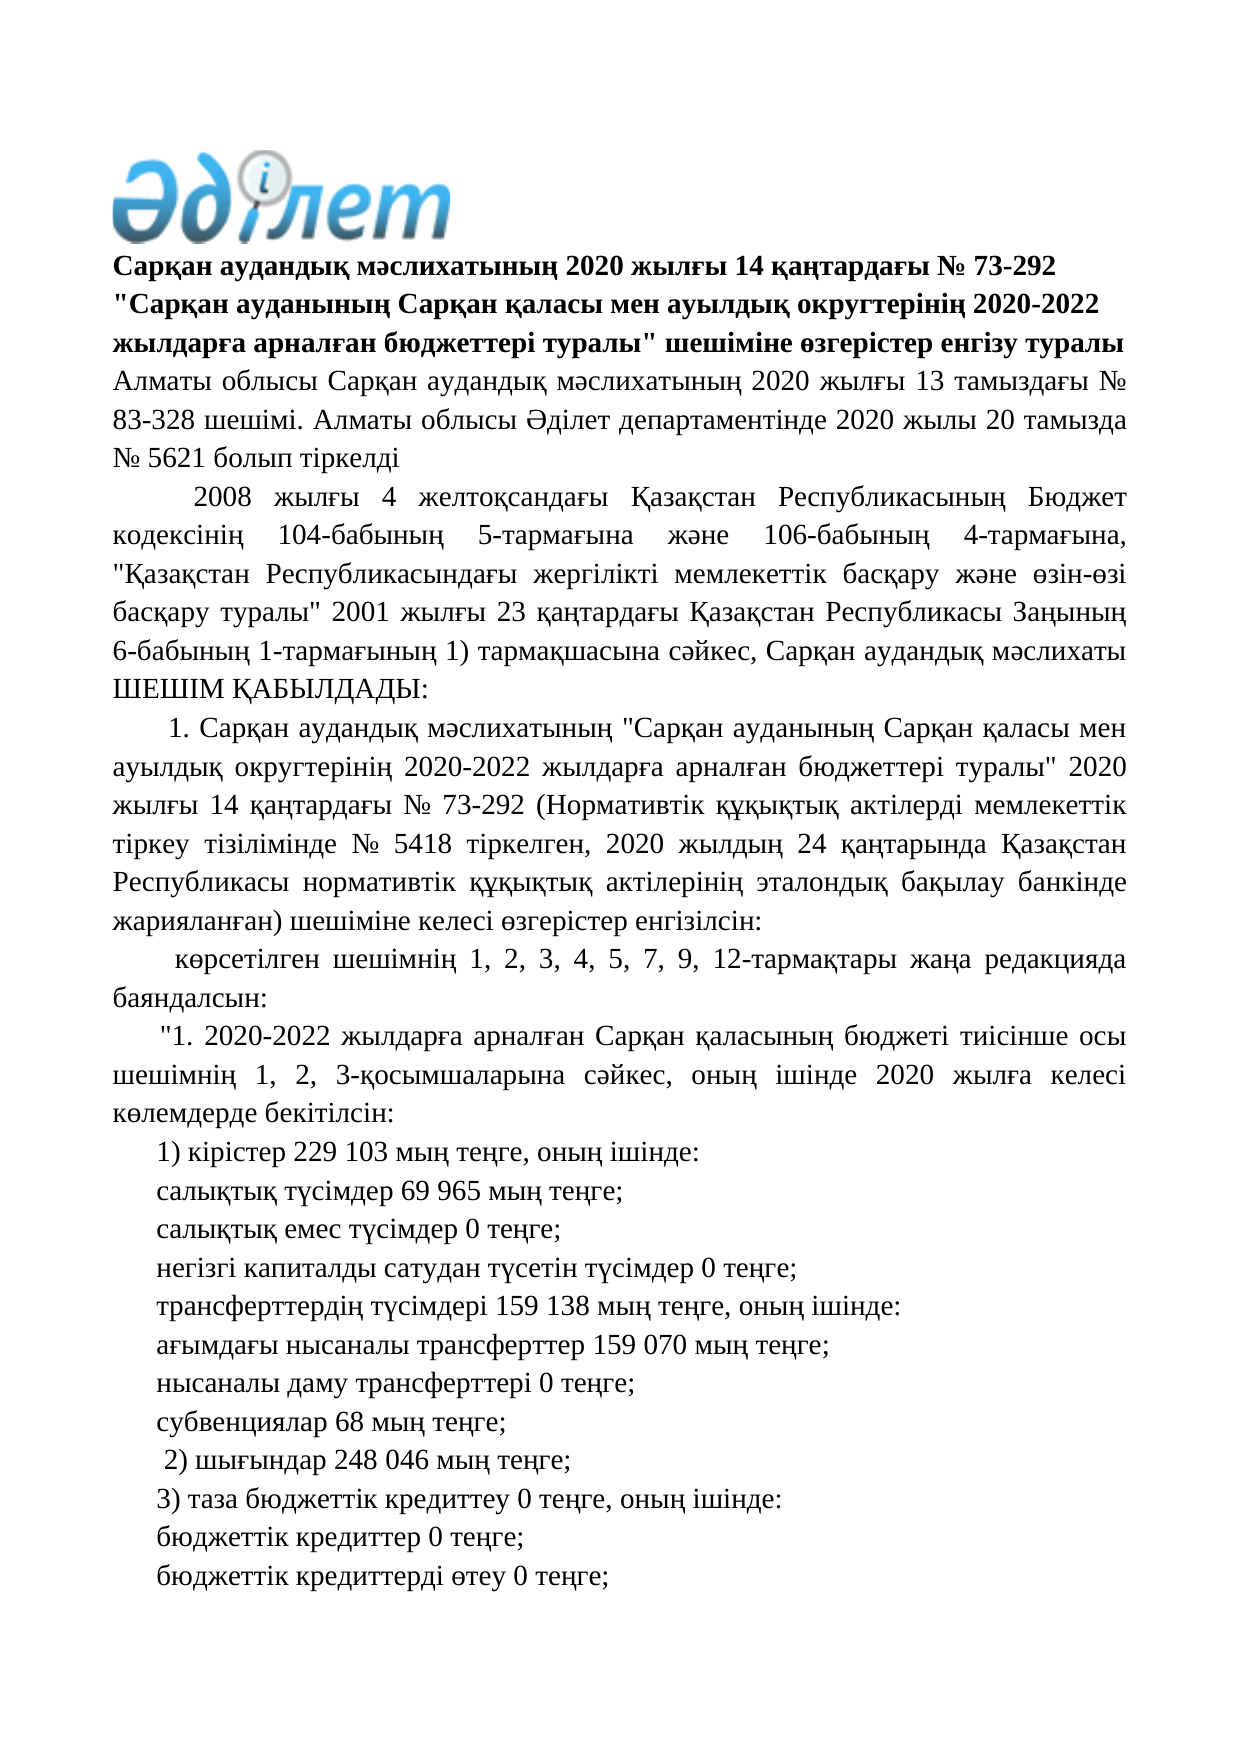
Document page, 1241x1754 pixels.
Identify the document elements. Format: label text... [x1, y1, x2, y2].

text негізгі капиталды сатудан түсетін түсімдер 0 теңге; [112, 1250, 1128, 1283]
text 2008 жылғы 4 желтоқсандағы Қазақстан Республикасының Бюджет кодексінің 104-бабының 5-тармағына және 106-бабының 4-тармағына, "Қазақстан Республикасындағы жергілікті мемлекеттік басқару және өзін-өзі басқару туралы" 2001 жылғы 23 қаңтардағы Қазақстан Республикасы Заңының 6-бабының 1-тармағының 1) тармақшасына сәйкес, Сарқан аудандық мәслихаты ШЕШІМ ҚАБЫЛДАДЫ: [112, 479, 1128, 705]
text трансферттердің түсімдері 159 138 мың теңге, оның ішінде: [112, 1288, 1128, 1322]
text Алматы облысы Сарқан аудандық мәслихатының 2020 жылғы 13 тамыздағы № 83-328 шешімі. Алматы облысы Әділет департаментінде 2020 жылы 20 тамызда № 5621 болып тіркелді [112, 363, 1128, 474]
picture [112, 150, 451, 244]
text бюджеттік кредиттерді өтеу 0 теңге; [112, 1558, 1128, 1592]
text нысаналы даму трансферттері 0 теңге; [112, 1365, 1128, 1399]
text "1. 2020-2022 жылдарға арналған Сарқан қаласының бюджеті тиісінше осы шешімнің 1, 2, 3-қосымшаларына сәйкес, оның ішінде 2020 жылға келесі көлемдерде бекітілсін: [112, 1018, 1128, 1129]
text салықтық емес түсімдер 0 теңге; [112, 1211, 1128, 1245]
text салықтық түсімдер 69 965 мың теңге; [112, 1173, 1128, 1206]
text көрсетілген шешімнің 1, 2, 3, 4, 5, 7, 9, 12-тармақтары жаңа редакцияда баяндалсын: [112, 941, 1128, 1013]
text ағымдағы нысаналы трансферттер 159 070 мың теңге; [112, 1327, 1128, 1360]
text 1. Сарқан аудандық мәслихатының "Сарқан ауданының Сарқан қаласы мен ауылдық округтерінің 2020-2022 жылдарға арналған бюджеттері туралы" 2020 жылғы 14 қаңтардағы № 73-292 (Нормативтік құқықтық актілерді мемлекеттік тіркеу тізілімінде № 5418 тіркелген, 2020 жылдың 24 қаңтарында Қазақстан Республикасы нормативтік құқықтық актілерінің эталондық бақылау банкінде жарияланған) шешіміне келесі өзгерістер енгізілсін: [112, 710, 1128, 936]
text 3) таза бюджеттік кредиттеу 0 теңге, оның ішінде: [112, 1481, 1128, 1514]
text бюджеттік кредиттер 0 теңге; [112, 1519, 1128, 1553]
text 2) шығындар 248 046 мың теңге; [112, 1442, 1128, 1476]
text 1) кірістер 229 103 мың теңге, оның ішінде: [112, 1134, 1128, 1168]
text Сарқан аудандық мәслихатының 2020 жылғы 14 қаңтардағы № 73-292 "Сарқан ауданының Сарқан қаласы мен ауылдық округтерінің 2020-2022 жылдарға арналған бюджеттері туралы" шешіміне өзгерістер енгізу туралы [112, 248, 1128, 358]
text субвенциялар 68 мың теңге; [112, 1404, 1128, 1437]
